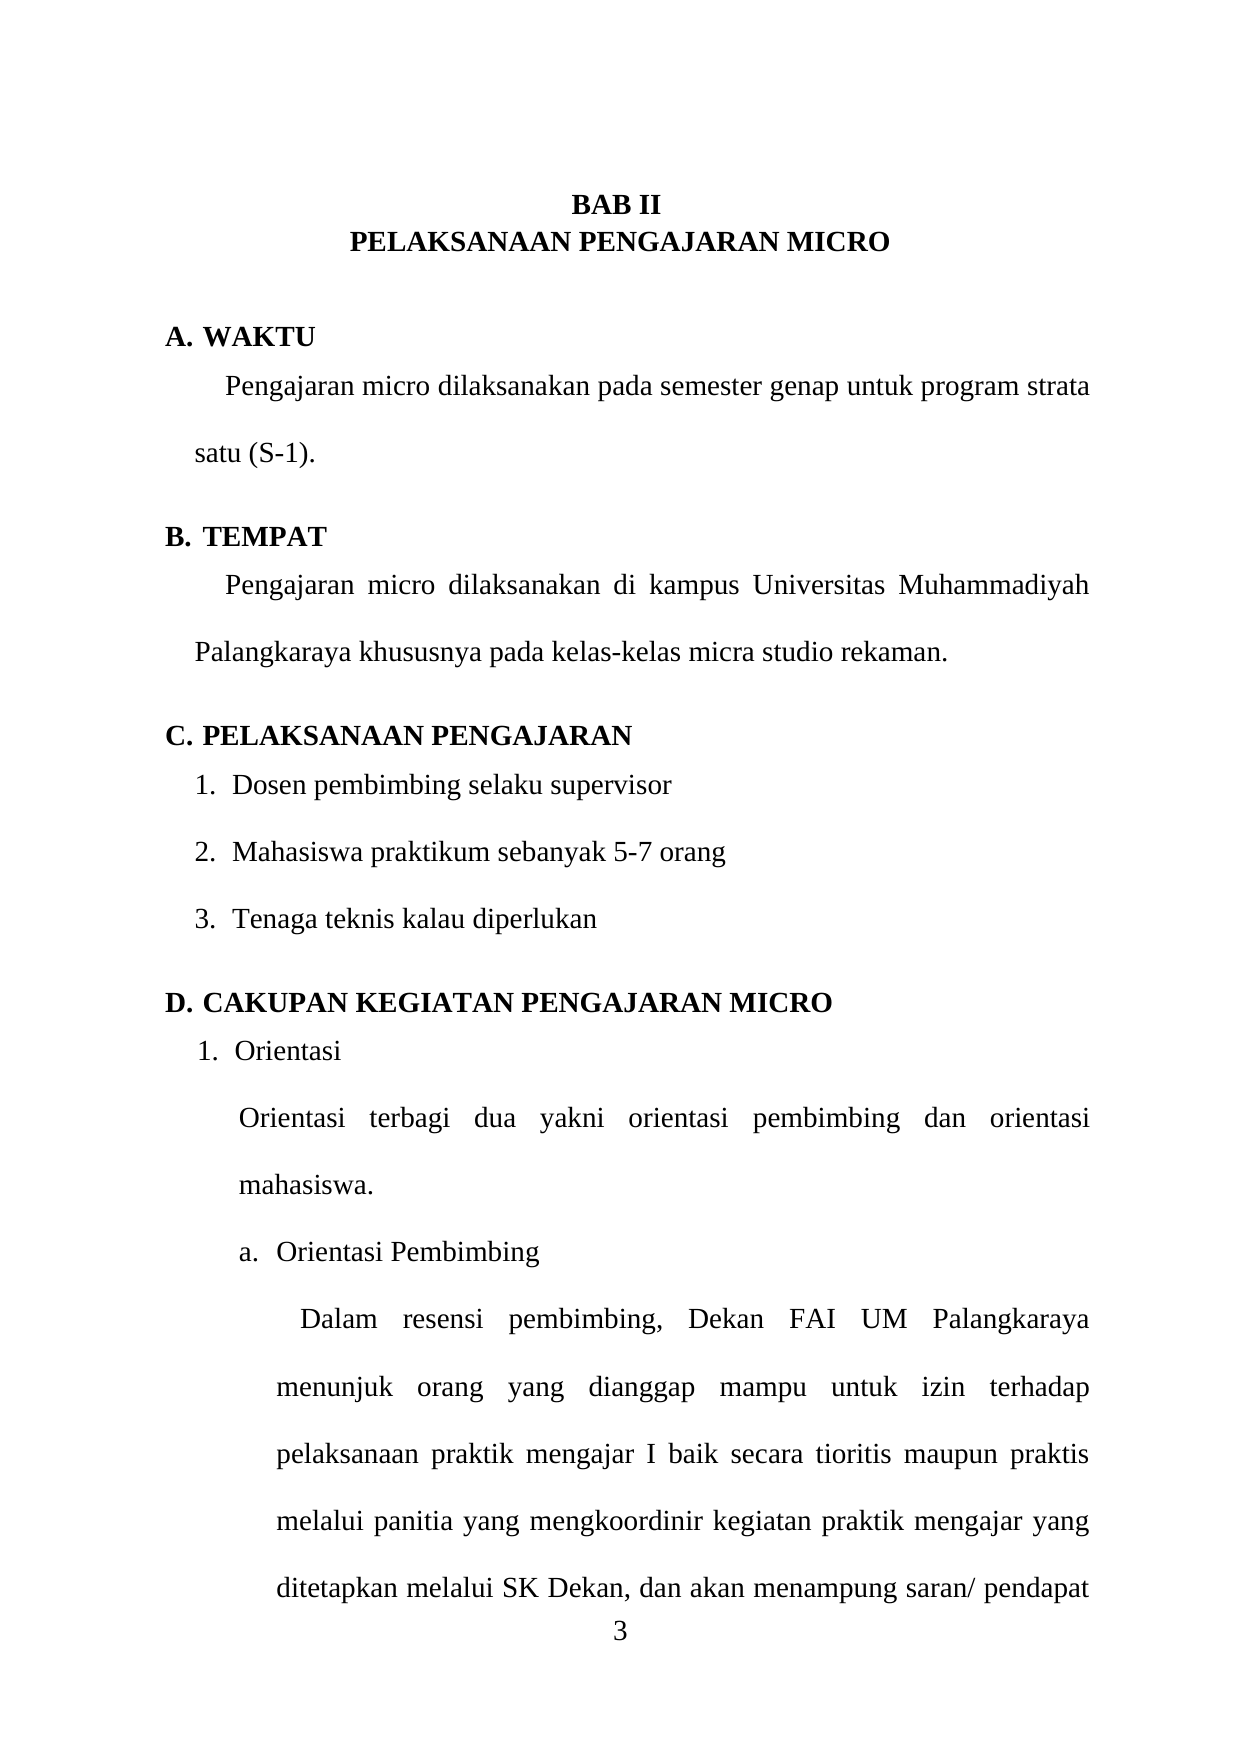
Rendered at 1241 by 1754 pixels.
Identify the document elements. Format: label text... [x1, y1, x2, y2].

list Orientasi Pembimbing [239, 1234, 1090, 1268]
list Tenaga teknis kalau diperlukan [194, 901, 1090, 934]
list Orientasi terbagi dua yakni orientasi pembimbing dan orientasi mahasiswa. [239, 1100, 1090, 1201]
subtitle BAB II PELAKSANAAN PENGAJARAN MICRO [150, 187, 1090, 257]
list Pengajaran micro dilaksanakan pada semester genap untuk program strata satu (S-1). [194, 368, 1090, 468]
subtitle TEMPAT [165, 519, 1090, 552]
list Dosen pembimbing selaku supervisor [194, 767, 1090, 800]
subtitle PELAKSANAAN PENGAJARAN [165, 718, 1090, 752]
subtitle WAKTU [165, 319, 1090, 353]
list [276, 1302, 1090, 1603]
list Orientasi [197, 1033, 1090, 1067]
subtitle CAKUPAN KEGIATAN PENGAJARAN MICRO [165, 985, 1090, 1018]
list Mahasiswa praktikum sebanyak 5-7 orang [194, 834, 1090, 867]
list Pengajaran micro dilaksanakan di kampus Universitas Muhammadiyah Palangkaraya khususnya pada kelas-kelas micra studio rekaman. [194, 567, 1090, 668]
